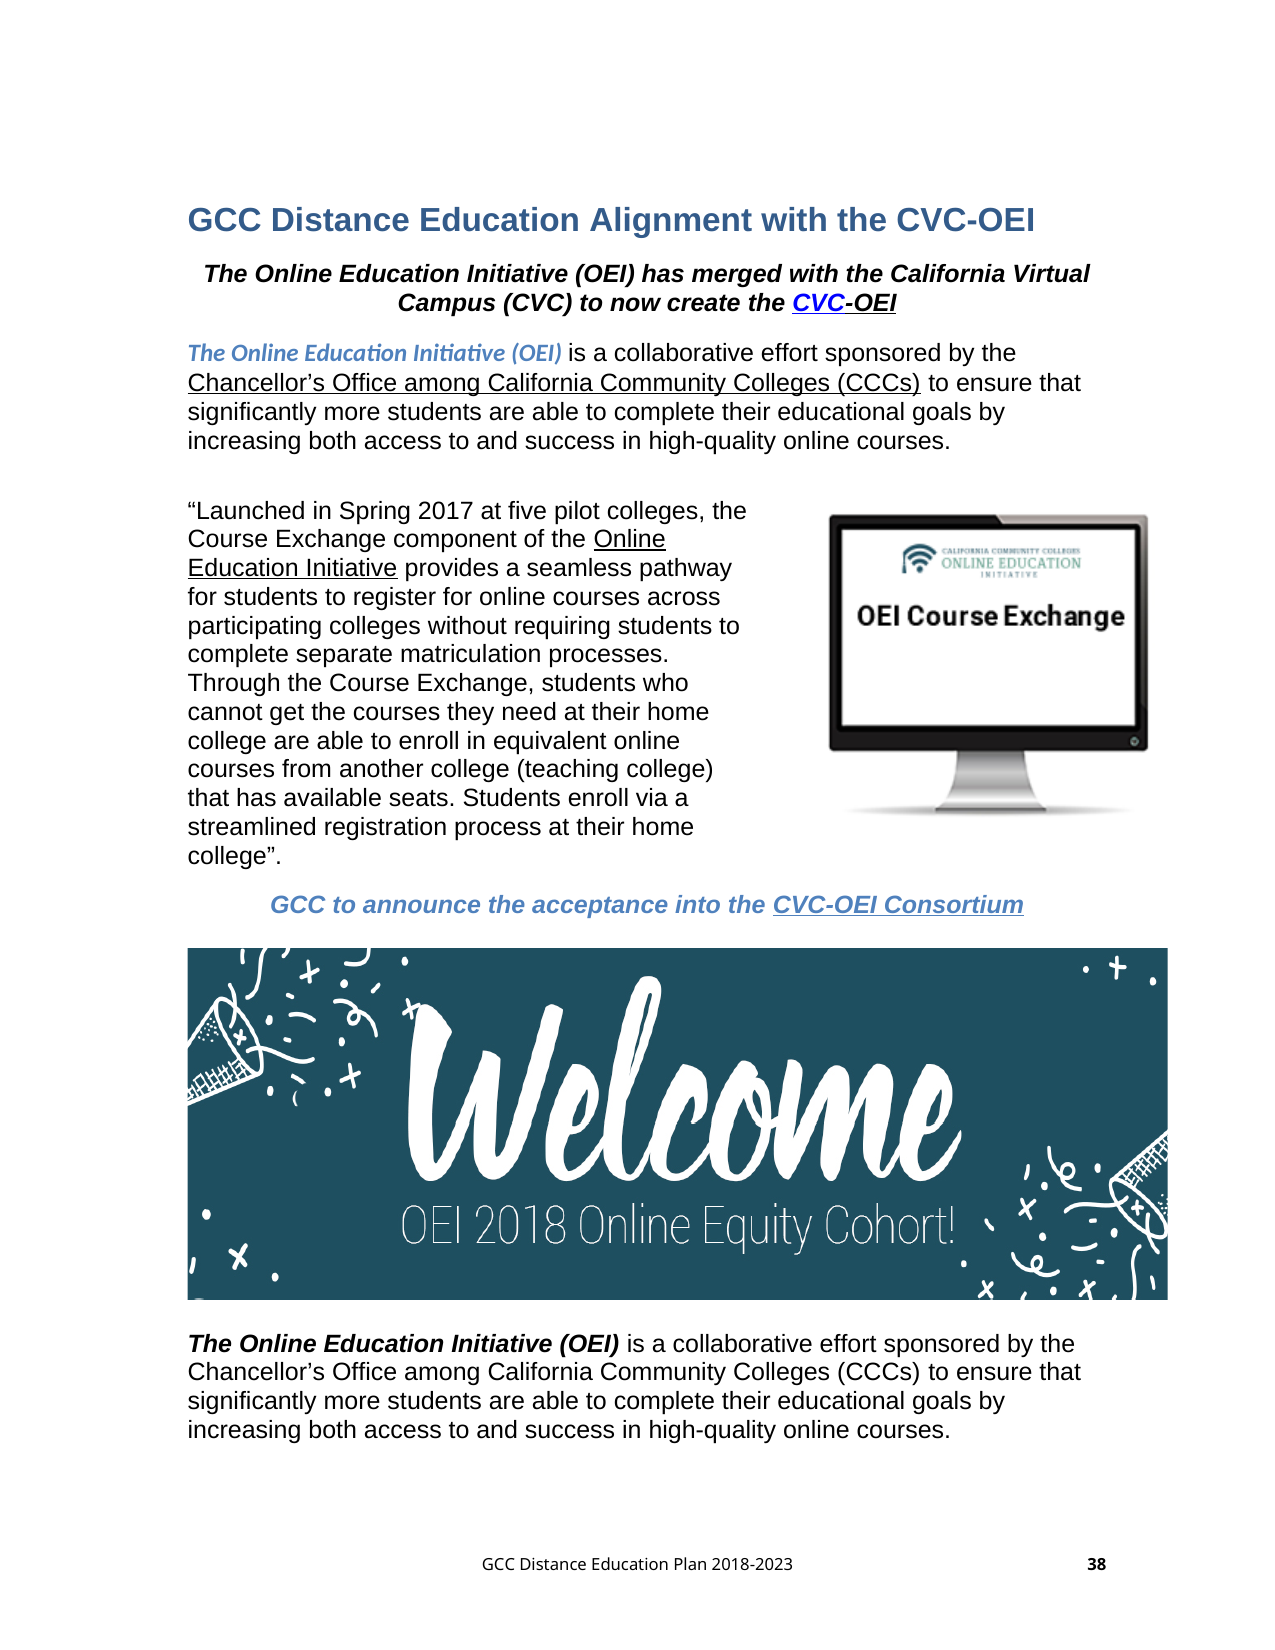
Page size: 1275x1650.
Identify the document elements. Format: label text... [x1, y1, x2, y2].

text The Online Education Initiative (OEI) is a collaborative effort sponsored by the Chancellor’s Office among California Community Colleges (CCCs) to ensure that significantly more students are able to complete their educational goals by increasing both access to and success in high-quality online courses. [187, 1329, 1106, 1444]
subtitle GCC Distance Education Alignment with the CVC-OEI [187, 200, 1106, 238]
picture [187, 948, 1168, 1300]
picture [771, 487, 1213, 842]
text “Launched in Spring 2017 at five pilot colleges, the Course Exchange component of the Online Education Initiative provides a seamless pathway for students to register for online courses across participating colleges without requiring students to complete separate matriculation processes. Through the Course Exchange, students who cannot get the courses they need at their home college are able to enroll in equivalent online courses from another college (teaching college) that has available seats. Students enroll via a streamlined registration process at their home college”. [187, 496, 1106, 869]
subtitle GCC to announce the acceptance into the CVC-OEI Consortium [187, 890, 1106, 919]
subtitle The Online Education Initiative (OEI) is a collaborative effort sponsored by the Chancellor’s Office among California Community Colleges (CCCs) to ensure that significantly more students are able to complete their educational goals by increasing both access to and success in high-quality online courses. [187, 338, 1106, 454]
subtitle The Online Education Initiative (OEI) has merged with the California Virtual Campus (CVC) to now create the CVC-OEI [187, 259, 1106, 317]
